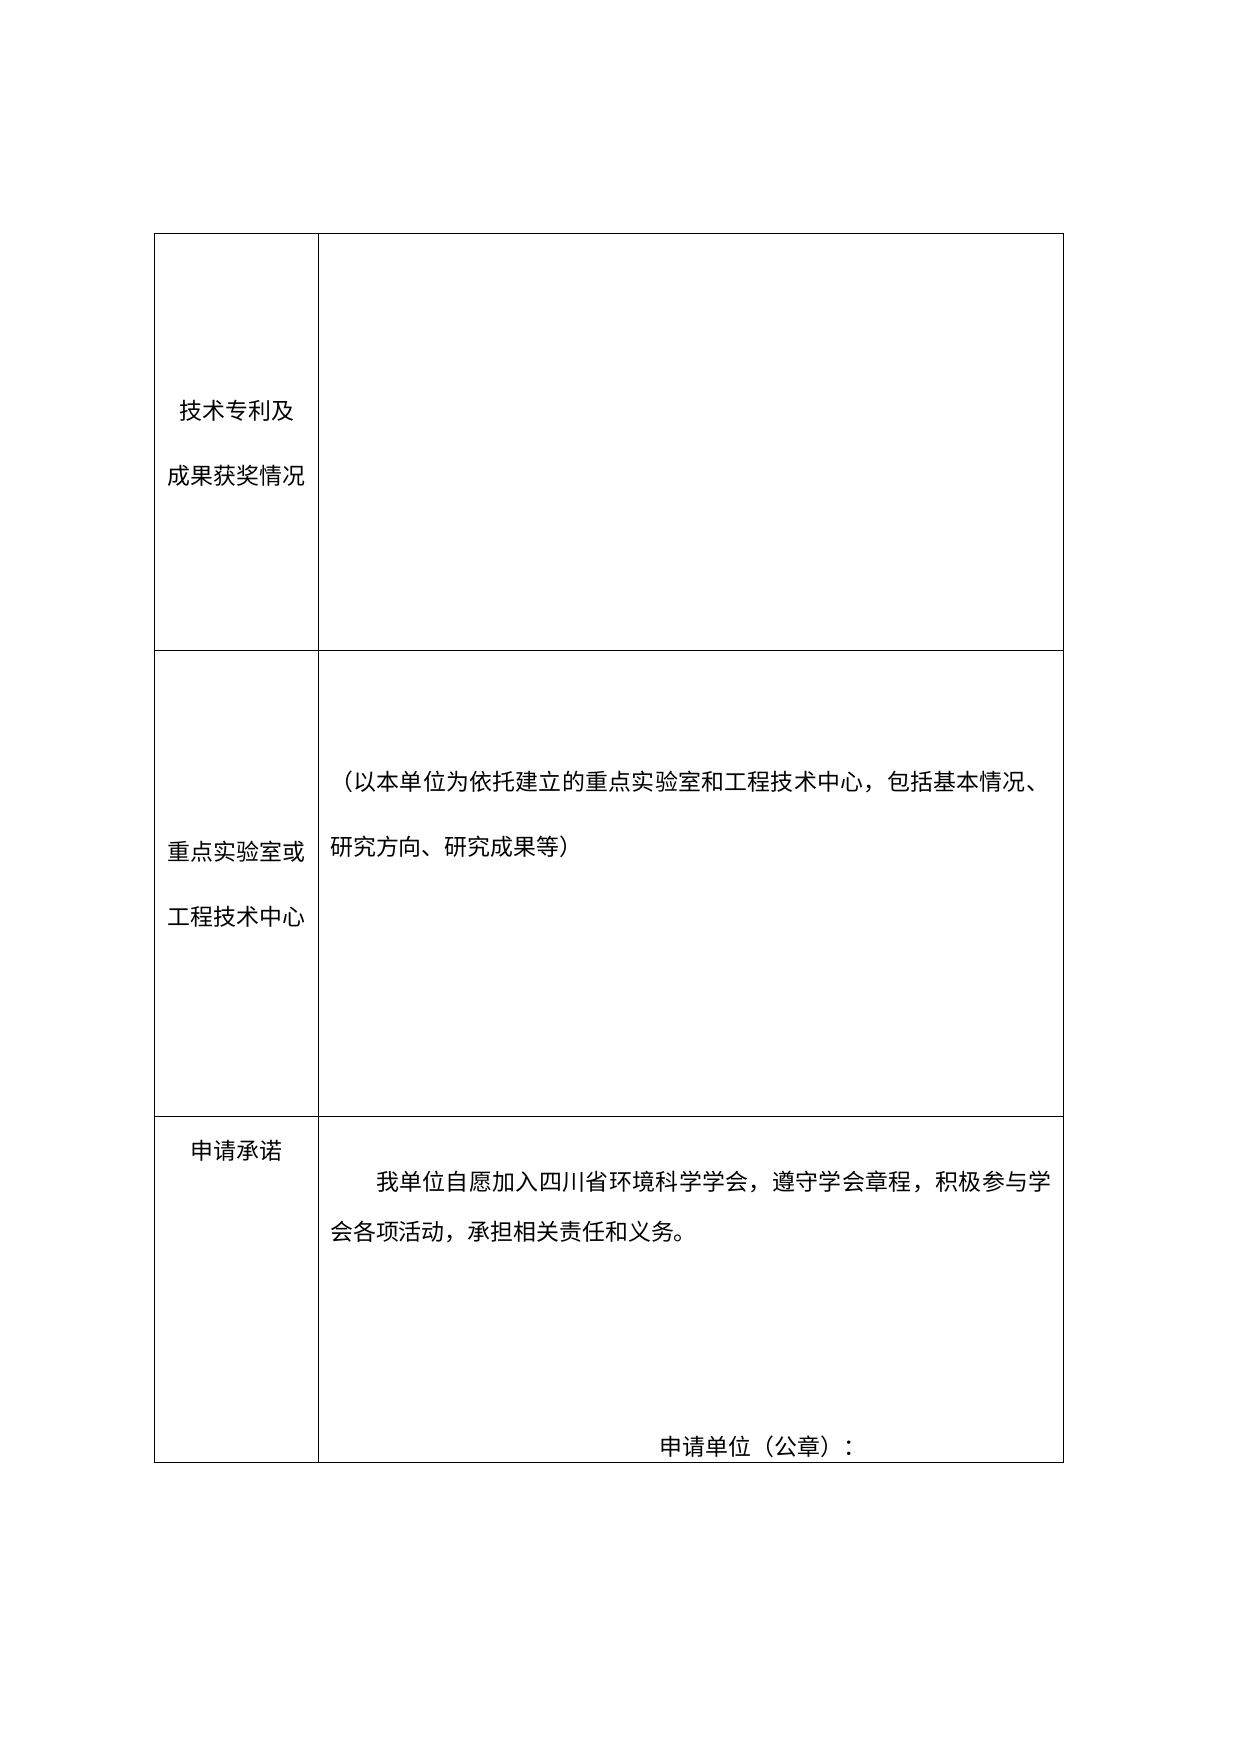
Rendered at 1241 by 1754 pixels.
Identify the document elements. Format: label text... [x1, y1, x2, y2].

table_cell （以本单位为依托建立的重点实验室和工程技术中心，包括基本情况、研究方向、研究成果等） [319, 651, 1063, 1116]
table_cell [319, 1117, 1063, 1462]
table_cell 重点实验室或工程技术中心 [155, 651, 318, 1116]
table_cell [319, 234, 1063, 650]
table_cell 申请承诺 [155, 1117, 318, 1462]
table_cell 技术专利及 成果获奖情况 [155, 234, 318, 650]
